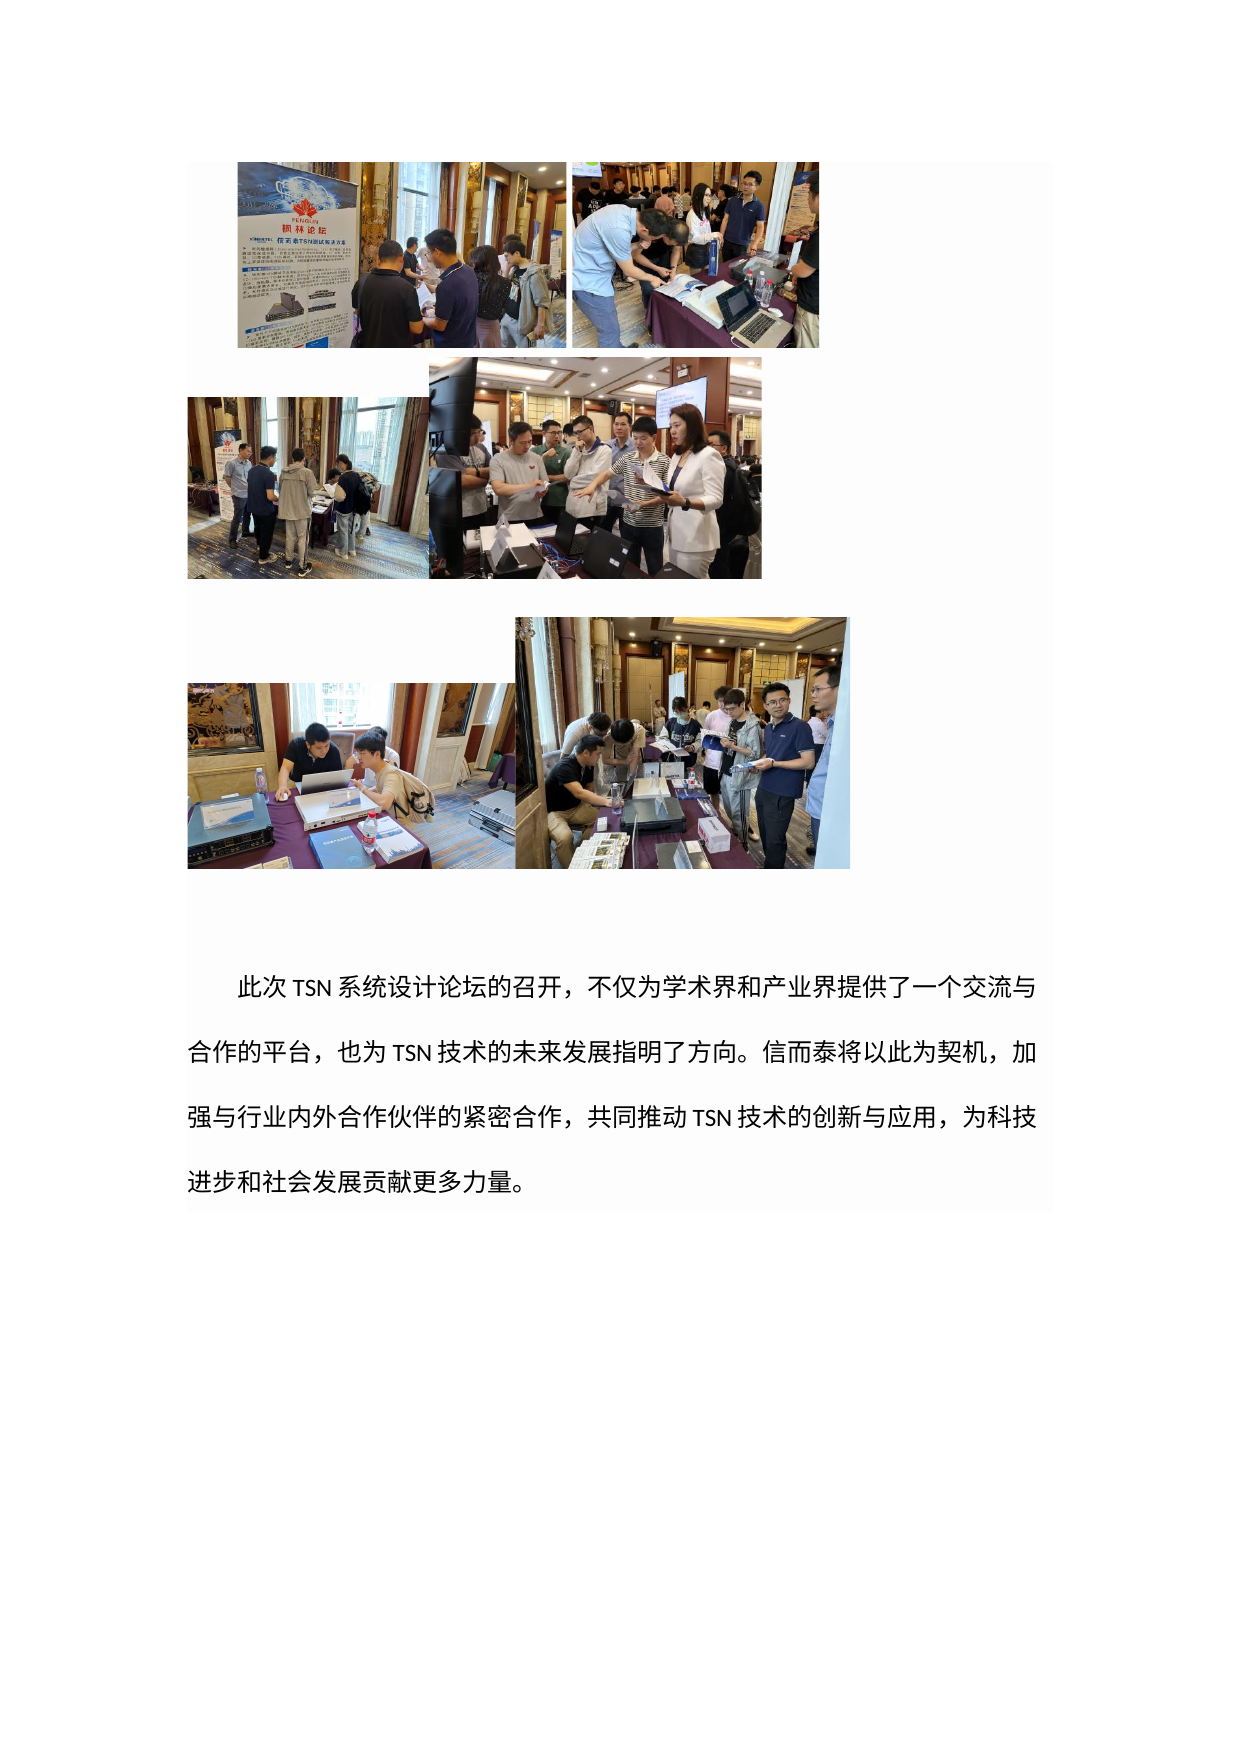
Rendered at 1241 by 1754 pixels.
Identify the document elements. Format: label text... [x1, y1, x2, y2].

picture [187, 357, 762, 579]
text 此次TSN系统设计论坛的召开，不仅为学术界和产业界提供了一个交流与合作的平台，也为TSN技术的未来发展指明了方向。信而泰将以此为契机，加强与行业内外合作伙伴的紧密合作，共同推动TSN技术的创新与应用，为科技进步和社会发展贡献更多力量。 [187, 953, 1053, 1213]
picture [187, 617, 851, 869]
picture [237, 162, 567, 348]
picture [572, 162, 820, 348]
